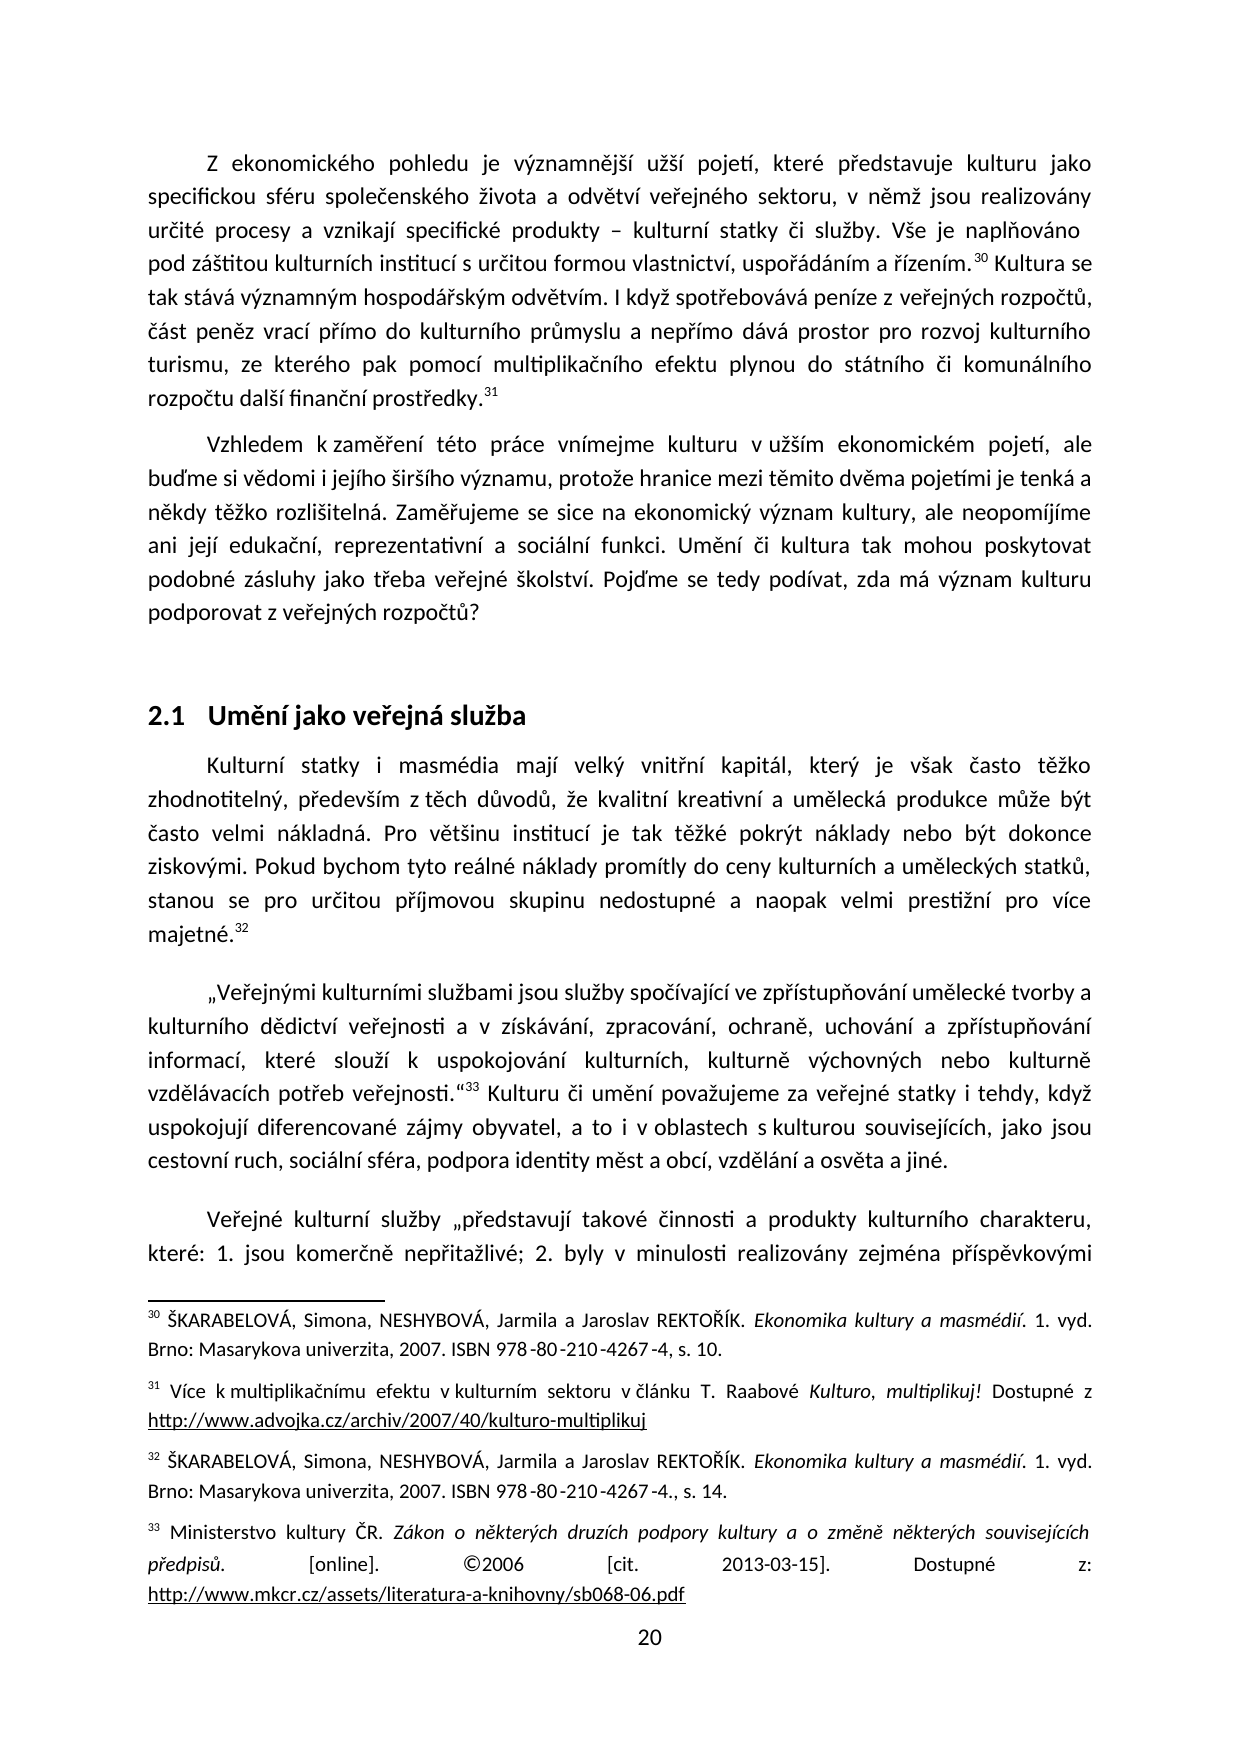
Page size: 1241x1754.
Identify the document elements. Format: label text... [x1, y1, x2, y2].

text Vzhledem k zaměření této práce vnímejme kulturu v užším ekonomickém pojetí, ale buďme si vědomi i jejího širšího významu, protože hranice mezi těmito dvěma pojetími je tenká a někdy těžko rozlišitelná. Zaměřujeme se sice na ekonomický význam kultury, ale neopomíjíme ani její edukační, reprezentativní a sociální funkci. Umění či kultura tak mohou poskytovat podobné zásluhy jako třeba veřejné školství. Pojďme se tedy podívat, zda má význam kulturu podporovat z veřejných rozpočtů? [148, 429, 1093, 627]
text Z ekonomického pohledu je významnější užší pojetí, které představuje kulturu jako specifickou sféru společenského života a odvětví veřejného sektoru, v němž jsou realizovány určité procesy a vznikají specifické produkty – kulturní statky či služby. Vše je naplňováno pod záštitou kulturních institucí s určitou formou vlastnictví, uspořádáním a řízením. Kultura se tak stává významným hospodářským odvětvím. I když spotřebovává peníze z veřejných rozpočtů, část peněz vrací přímo do kulturního průmyslu a nepřímo dává prostor pro rozvoj kulturního turismu, ze kterého pak pomocí multiplikačního efektu plynou do státního či komunálního rozpočtu další finanční prostředky. [148, 148, 1093, 412]
text „Veřejnými kulturními službami jsou služby spočívající ve zpřístupňování umělecké tvorby a kulturního dědictví veřejnosti a v získávání, zpracování, ochraně, uchování a zpřístupňování informací, které slouží k uspokojování kulturních, kulturně výchovných nebo kulturně vzdělávacích potřeb veřejnosti.“ Kulturu či umění považujeme za veřejné statky i tehdy, když uspokojují diferencované zájmy obyvatel, a to i v oblastech s kulturou souvisejících, jako jsou cestovní ruch, sociální sféra, podpora identity měst a obcí, vzdělání a osvěta a jiné. [148, 977, 1093, 1175]
text Kulturní statky i masmédia mají velký vnitřní kapitál, který je však často těžko zhodnotitelný, především z těch důvodů, že kvalitní kreativní a umělecká produkce může být často velmi nákladná. Pro většinu institucí je tak těžké pokrýt náklady nebo být dokonce ziskovými. Pokud bychom tyto reálné náklady promítly do ceny kulturních a uměleckých statků, stanou se pro určitou příjmovou skupinu nedostupné a naopak velmi prestižní pro více majetné. [148, 751, 1093, 948]
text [148, 1204, 1093, 1267]
subtitle Umění jako veřejná služba [148, 697, 1093, 733]
